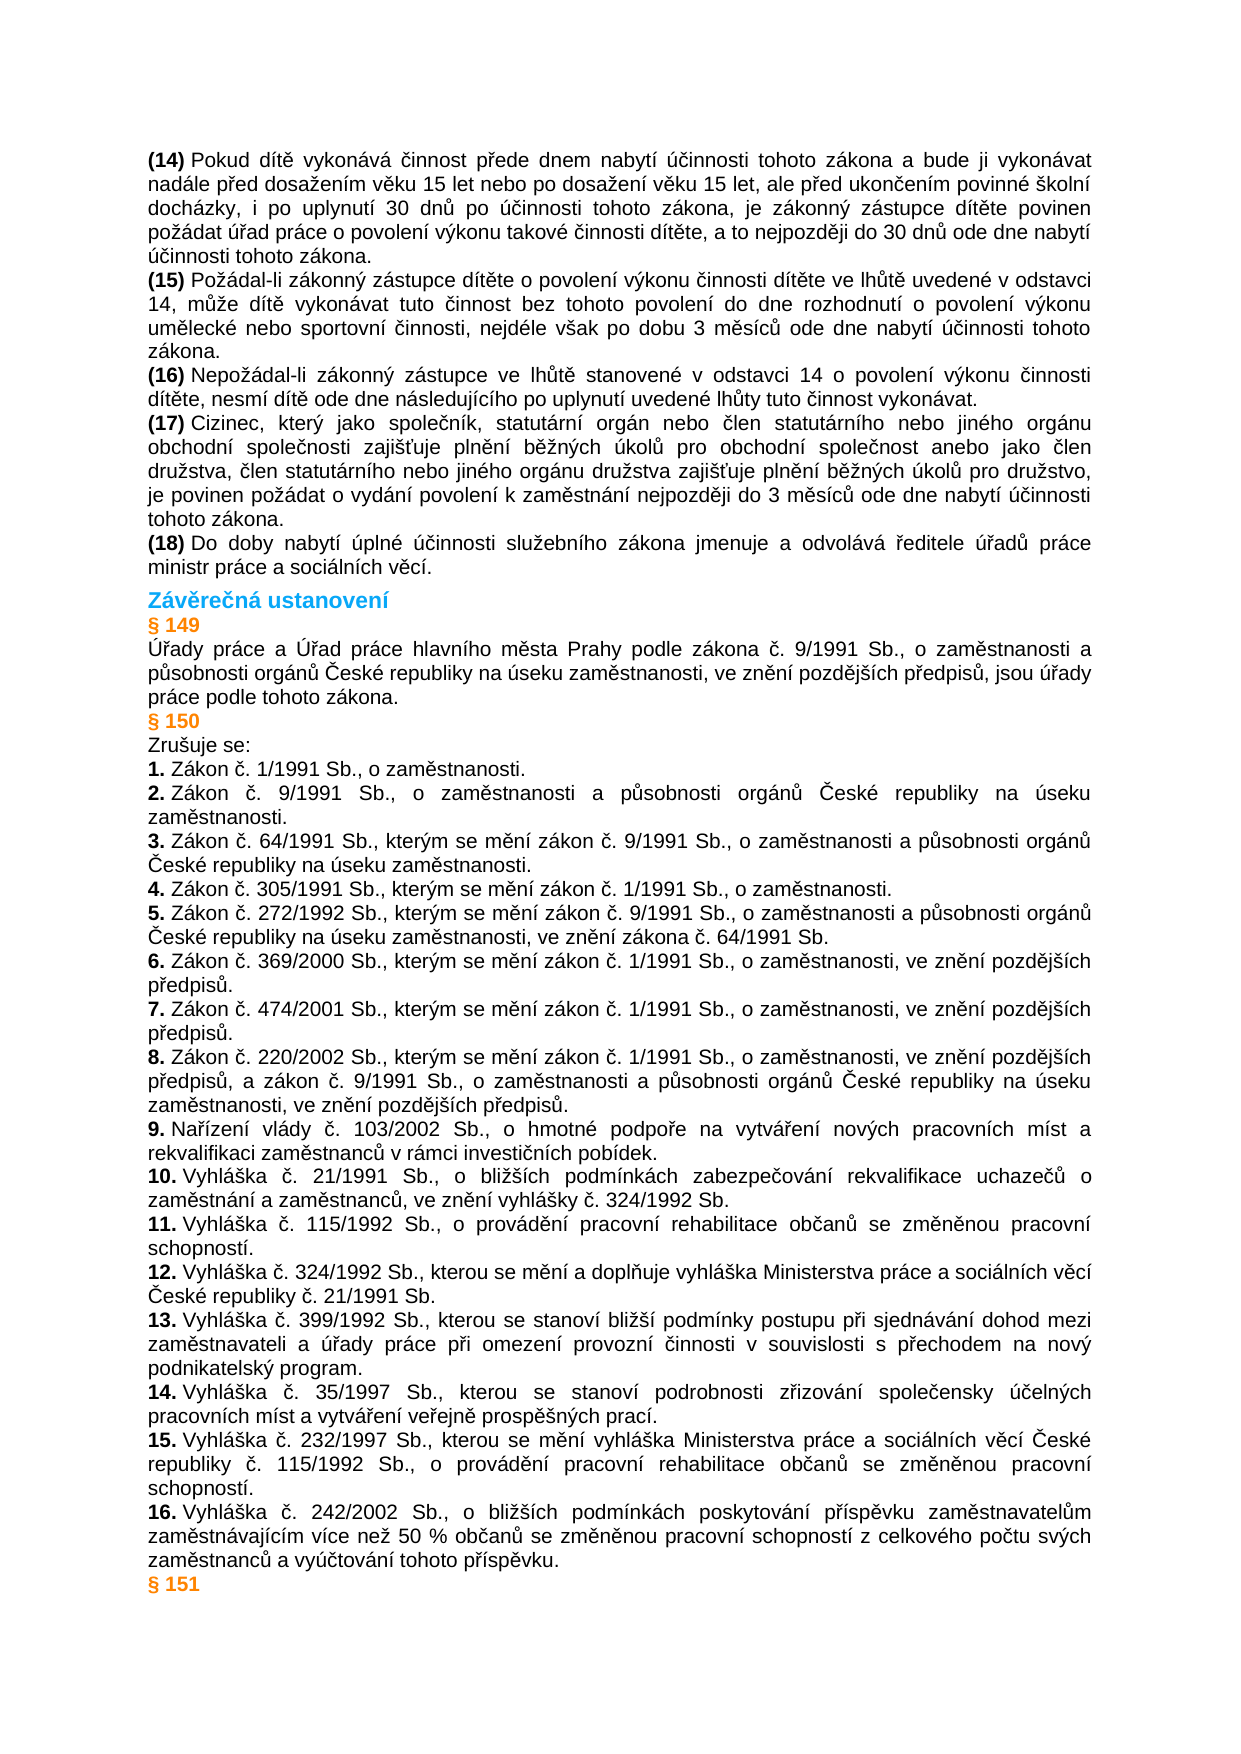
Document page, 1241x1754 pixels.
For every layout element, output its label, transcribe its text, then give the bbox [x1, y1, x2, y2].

text 3. Zákon č. 64/1991 Sb., kterým se mění zákon č. 9/1991 Sb., o zaměstnanosti a působnosti orgánů České republiky na úseku zaměstnanosti. [148, 829, 1093, 877]
text 1. Zákon č. 1/1991 Sb., o zaměstnanosti. [148, 757, 1093, 781]
text 14. Vyhláška č. 35/1997 Sb., kterou se stanoví podrobnosti zřizování společensky účelných pracovních míst a vytváření veřejně prospěšných prací. [148, 1380, 1093, 1428]
text 2. Zákon č. 9/1991 Sb., o zaměstnanosti a působnosti orgánů České republiky na úseku zaměstnanosti. [148, 781, 1093, 829]
text (17) Cizinec, který jako společník, statutární orgán nebo člen statutárního nebo jiného orgánu obchodní společnosti zajišťuje plnění běžných úkolů pro obchodní společnost anebo jako člen družstva, člen statutárního nebo jiného orgánu družstva zajišťuje plnění běžných úkolů pro družstvo, je povinen požádat o vydání povolení k zaměstnání nejpozději do 3 měsíců ode dne nabytí účinnosti tohoto zákona. [148, 411, 1093, 531]
text 8. Zákon č. 220/2002 Sb., kterým se mění zákon č. 1/1991 Sb., o zaměstnanosti, ve znění pozdějších předpisů, a zákon č. 9/1991 Sb., o zaměstnanosti a působnosti orgánů České republiky na úseku zaměstnanosti, ve znění pozdějších předpisů. [148, 1044, 1093, 1116]
text § 149 [148, 613, 1093, 637]
text Závěrečná ustanovení [148, 579, 1093, 613]
text 10. Vyhláška č. 21/1991 Sb., o bližších podmínkách zabezpečování rekvalifikace uchazečů o zaměstnání a zaměstnanců, ve znění vyhlášky č. 324/1992 Sb. [148, 1164, 1093, 1212]
text (16) Nepožádal-li zákonný zástupce ve lhůtě stanovené v odstavci 14 o povolení výkonu činnosti dítěte, nesmí dítě ode dne následujícího po uplynutí uvedené lhůty tuto činnost vykonávat. [148, 363, 1093, 411]
text 16. Vyhláška č. 242/2002 Sb., o bližších podmínkách poskytování příspěvku zaměstnavatelům zaměstnávajícím více než 50 % občanů se změněnou pracovní schopností z celkového počtu svých zaměstnanců a vyúčtování tohoto příspěvku. [148, 1500, 1093, 1572]
text 9. Nařízení vlády č. 103/2002 Sb., o hmotné podpoře na vytváření nových pracovních míst a rekvalifikaci zaměstnanců v rámci investičních pobídek. [148, 1116, 1093, 1164]
text 15. Vyhláška č. 232/1997 Sb., kterou se mění vyhláška Ministerstva práce a sociálních věcí České republiky č. 115/1992 Sb., o provádění pracovní rehabilitace občanů se změněnou pracovní schopností. [148, 1428, 1093, 1500]
text 6. Zákon č. 369/2000 Sb., kterým se mění zákon č. 1/1991 Sb., o zaměstnanosti, ve znění pozdějších předpisů. [148, 949, 1093, 997]
text (14) Pokud dítě vykonává činnost přede dnem nabytí účinnosti tohoto zákona a bude ji vykonávat nadále před dosažením věku 15 let nebo po dosažení věku 15 let, ale před ukončením povinné školní docházky, i po uplynutí 30 dnů po účinnosti tohoto zákona, je zákonný zástupce dítěte povinen požádat úřad práce o povolení výkonu takové činnosti dítěte, a to nejpozději do 30 dnů ode dne nabytí účinnosti tohoto zákona. [148, 148, 1093, 267]
text § 151 [148, 1572, 1093, 1596]
text Úřady práce a Úřad práce hlavního města Prahy podle zákona č. 9/1991 Sb., o zaměstnanosti a působnosti orgánů České republiky na úseku zaměstnanosti, ve znění pozdějších předpisů, jsou úřady práce podle tohoto zákona. [148, 637, 1093, 709]
text 5. Zákon č. 272/1992 Sb., kterým se mění zákon č. 9/1991 Sb., o zaměstnanosti a působnosti orgánů České republiky na úseku zaměstnanosti, ve znění zákona č. 64/1991 Sb. [148, 901, 1093, 949]
text 7. Zákon č. 474/2001 Sb., kterým se mění zákon č. 1/1991 Sb., o zaměstnanosti, ve znění pozdějších předpisů. [148, 997, 1093, 1044]
text 11. Vyhláška č. 115/1992 Sb., o provádění pracovní rehabilitace občanů se změněnou pracovní schopností. [148, 1212, 1093, 1260]
text (15) Požádal-li zákonný zástupce dítěte o povolení výkonu činnosti dítěte ve lhůtě uvedené v odstavci 14, může dítě vykonávat tuto činnost bez tohoto povolení do dne rozhodnutí o povolení výkonu umělecké nebo sportovní činnosti, nejdéle však po dobu 3 měsíců ode dne nabytí účinnosti tohoto zákona. [148, 267, 1093, 363]
text 13. Vyhláška č. 399/1992 Sb., kterou se stanoví bližší podmínky postupu při sjednávání dohod mezi zaměstnavateli a úřady práce při omezení provozní činnosti v souvislosti s přechodem na nový podnikatelský program. [148, 1308, 1093, 1380]
text 4. Zákon č. 305/1991 Sb., kterým se mění zákon č. 1/1991 Sb., o zaměstnanosti. [148, 877, 1093, 901]
text (18) Do doby nabytí úplné účinnosti služebního zákona jmenuje a odvolává ředitele úřadů práce ministr práce a sociálních věcí. [148, 531, 1093, 579]
text 12. Vyhláška č. 324/1992 Sb., kterou se mění a doplňuje vyhláška Ministerstva práce a sociálních věcí České republiky č. 21/1991 Sb. [148, 1260, 1093, 1308]
text § 150 [148, 709, 1093, 733]
text Zrušuje se: [148, 733, 1093, 757]
